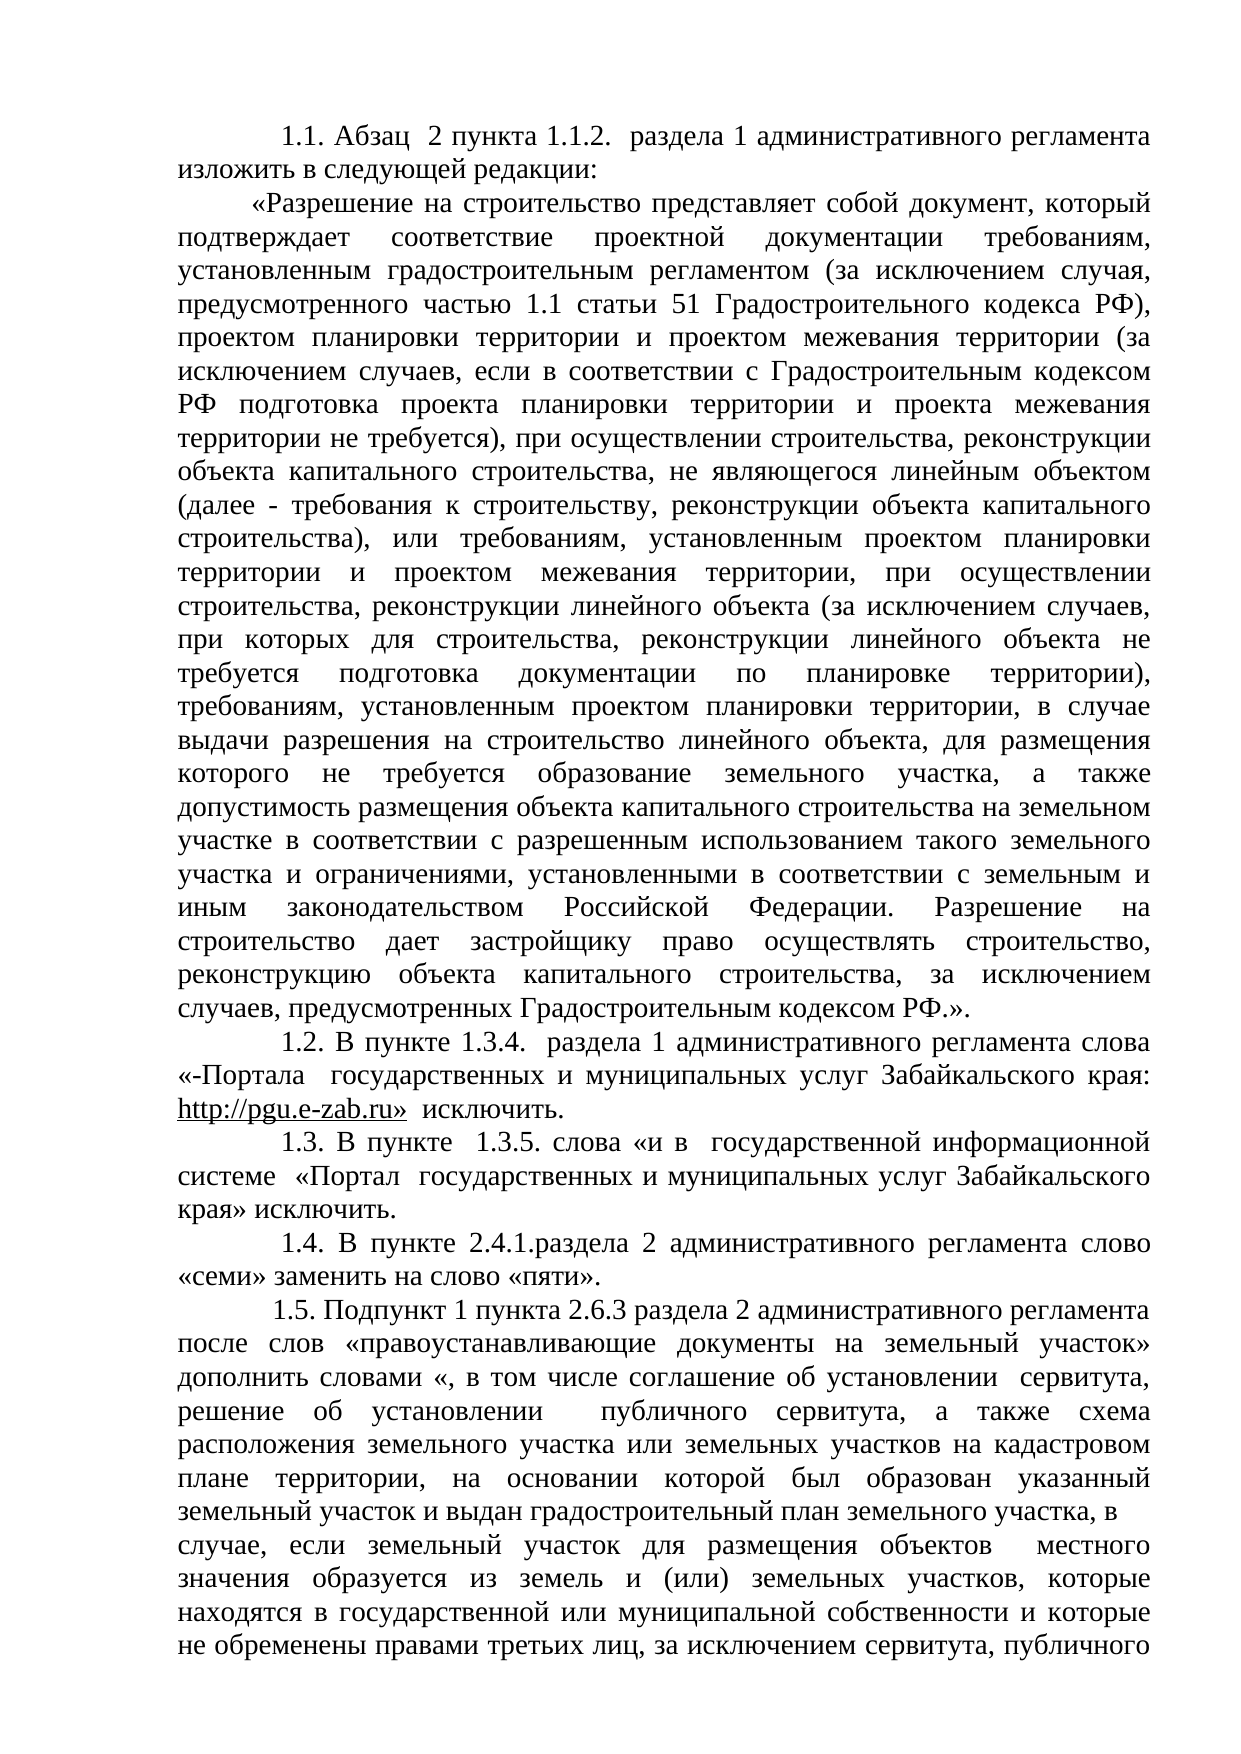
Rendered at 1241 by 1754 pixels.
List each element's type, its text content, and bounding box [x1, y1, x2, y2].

list В пункте 1.3.5. слова «и в государственной информационной системе «Портал государственных и муниципальных услуг Забайкальского края» исключить. [177, 1124, 1152, 1225]
text 1.5. Подпункт 1 пункта 2.6.3 раздела 2 административного регламента после слов «правоустанавливающие документы на земельный участок» дополнить словами «, в том числе соглашение об установлении сервитута, решение об установлении публичного сервитута, а также схема расположения земельного участка или земельных участков на кадастровом плане территории, на основании которой был образован указанный земельный участок и выдан градостроительный план земельного участка, в [177, 1292, 1152, 1527]
list В пункте 1.3.4. раздела 1 административного регламента слова «-Портала государственных и муниципальных услуг Забайкальского края: http://pgu.e-zab.ru» исключить. [177, 1024, 1152, 1124]
list Абзац 2 пункта 1.1.2. раздела 1 административного регламента изложить в следующей редакции: [177, 118, 1152, 185]
text «Разрешение на строительство представляет собой документ, который подтверждает соответствие проектной документации требованиям, установленным градостроительным регламентом (за исключением случая, предусмотренного частью 1.1 статьи 51 Градостроительного кодекса РФ), проектом планировки территории и проектом межевания территории (за исключением случаев, если в соответствии с Градостроительным кодексом РФ подготовка проекта планировки территории и проекта межевания территории не требуется), при осуществлении строительства, реконструкции объекта капитального строительства, не являющегося линейным объектом (далее - требования к строительству, реконструкции объекта капитального строительства), или требованиям, установленным проектом планировки территории и проектом межевания территории, при осуществлении строительства, реконструкции линейного объекта (за исключением случаев, при которых для строительства, реконструкции линейного объекта не требуется подготовка документации по планировке территории), требованиям, установленным проектом планировки территории, в случае выдачи разрешения на строительство линейного объекта, для размещения которого не требуется образование земельного участка, а также допустимость размещения объекта капитального строительства на земельном участке в соответствии с разрешенным использованием такого земельного участка и ограничениями, установленными в соответствии с земельным и иным законодательством Российской Федерации. Разрешение на строительство дает застройщику право осуществлять строительство, реконструкцию объекта капитального строительства, за исключением случаев, предусмотренных Градостроительным кодексом РФ.». [177, 185, 1152, 1024]
list В пункте 2.4.1.раздела 2 административного регламента слово «семи» заменить на слово «пяти». [177, 1225, 1152, 1292]
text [177, 1527, 1152, 1661]
